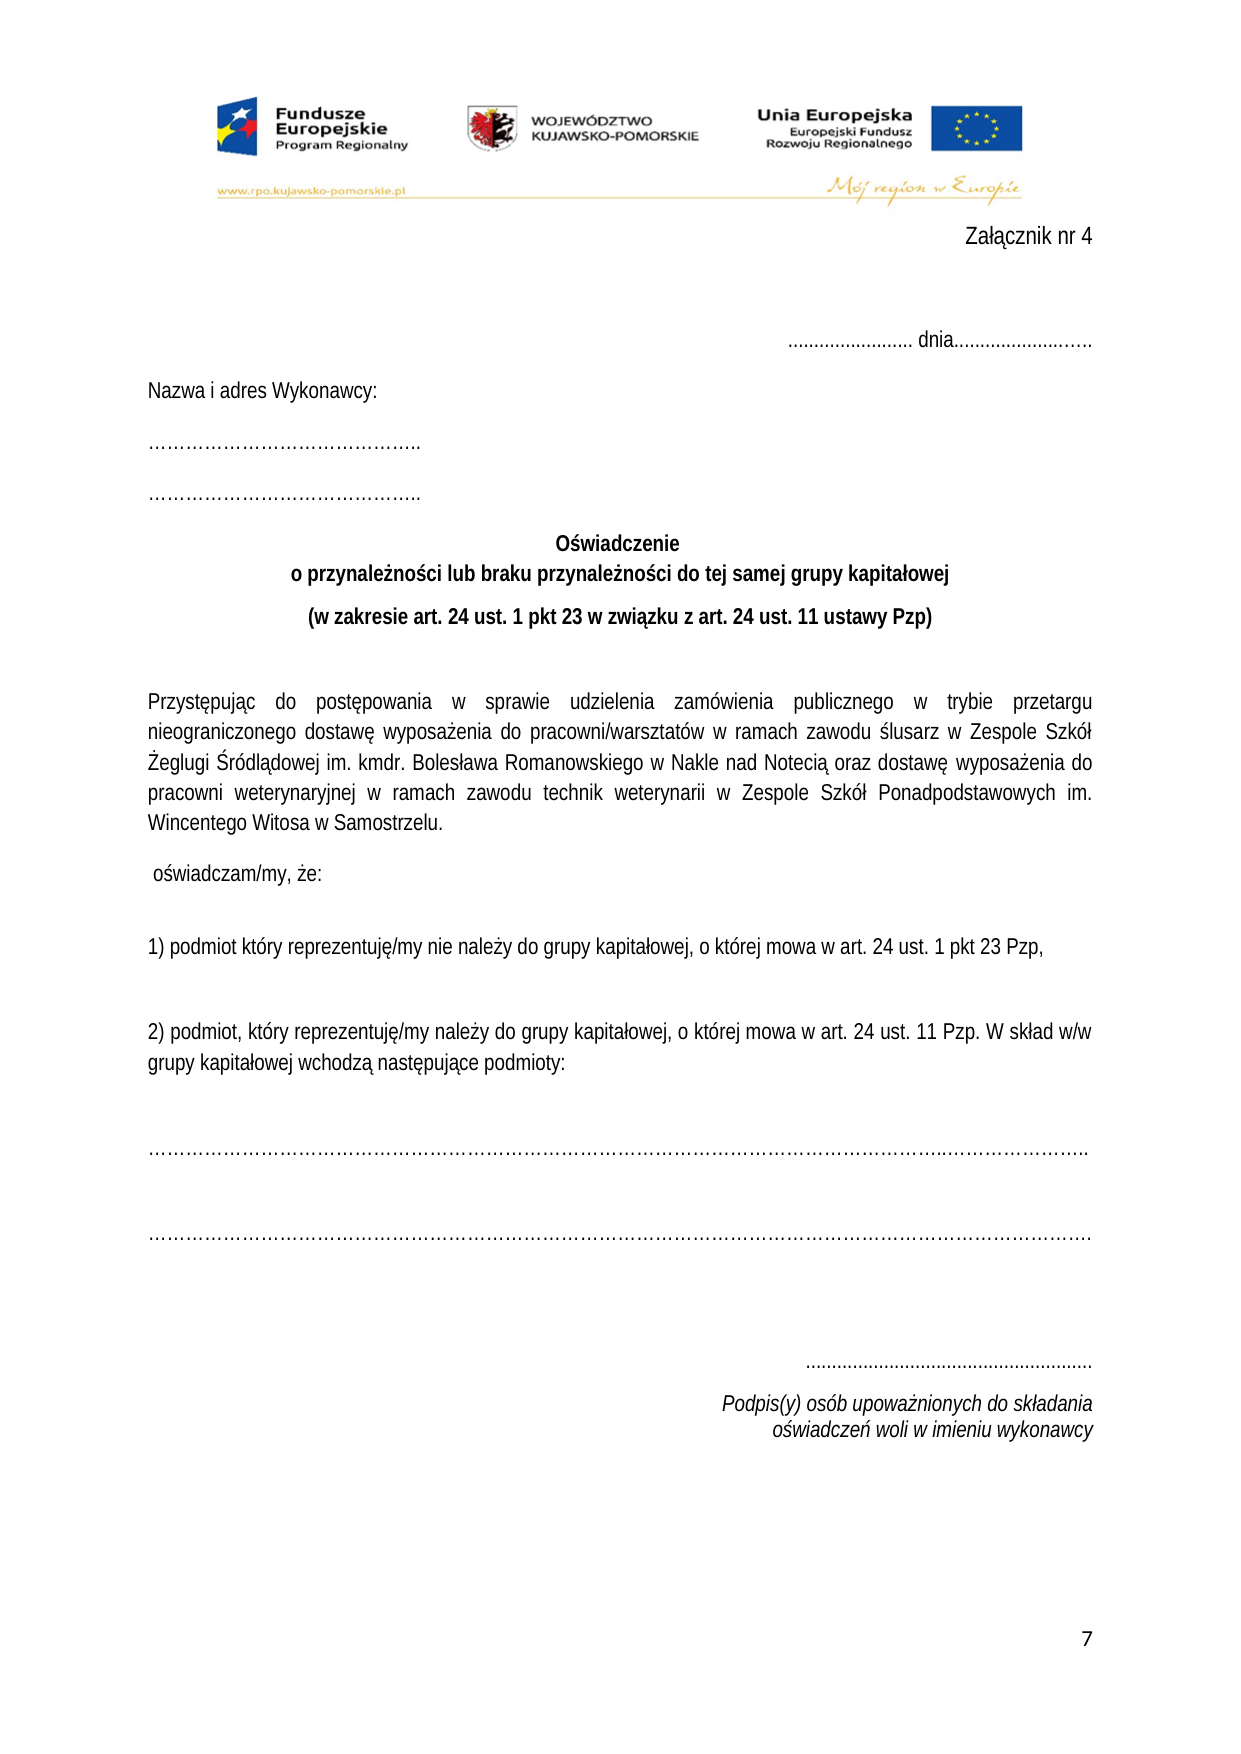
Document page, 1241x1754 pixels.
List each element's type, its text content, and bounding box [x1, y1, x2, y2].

text …………………………………….. [148, 428, 1093, 454]
text ....................................................... [148, 1347, 1093, 1374]
text 2) podmiot, który reprezentuję/my należy do grupy kapitałowej, o której mowa w art. 24 ust. 11 Pzp. W skład w/w grupy kapitałowej wchodzą następujące podmioty: [148, 1018, 1093, 1075]
text …………………………………….. [148, 479, 1093, 505]
text Nazwa i adres Wykonawcy: [148, 377, 1093, 403]
text oświadczam/my, że: [148, 860, 1093, 886]
text Podpis(y) osób upoważnionych do składania [148, 1390, 1093, 1416]
text (w zakresie art. 24 ust. 1 pkt 23 w związku z art. 24 ust. 11 ustawy Pzp) [148, 603, 1093, 629]
text 1) podmiot który reprezentuję/my nie należy do grupy kapitałowej, o której mowa w art. 24 ust. 1 pkt 23 Pzp, [148, 933, 1093, 959]
text Przystępując do postępowania w sprawie udzielenia zamówienia publicznego w trybie przetargu nieograniczonego dostawę wyposażenia do pracowni/warsztatów w ramach zawodu ślusarz w Zespole Szkół Żeglugi Śródlądowej im. kmdr. Bolesława Romanowskiego w Nakle nad Notecią oraz dostawę wyposażenia do pracowni weterynaryjnej w ramach zawodu technik weterynarii w Zespole Szkół Ponadpodstawowych im. Wincentego Witosa w Samostrzelu. [148, 688, 1093, 835]
text Oświadczenie o przynależności lub braku przynależności do tej samej grupy kapitałowej [148, 530, 1093, 586]
text oświadczeń woli w imieniu wykonawcy [148, 1416, 1093, 1443]
text ……………………………………………………………………………………………………………………………………. [148, 1219, 1093, 1246]
text ........................ dnia.....................….. [224, 326, 1093, 352]
picture [199, 73, 1042, 221]
text ………………………………………………………………………………………………………………..………………….. [148, 1134, 1093, 1160]
text Załącznik nr 4 [885, 221, 1093, 249]
